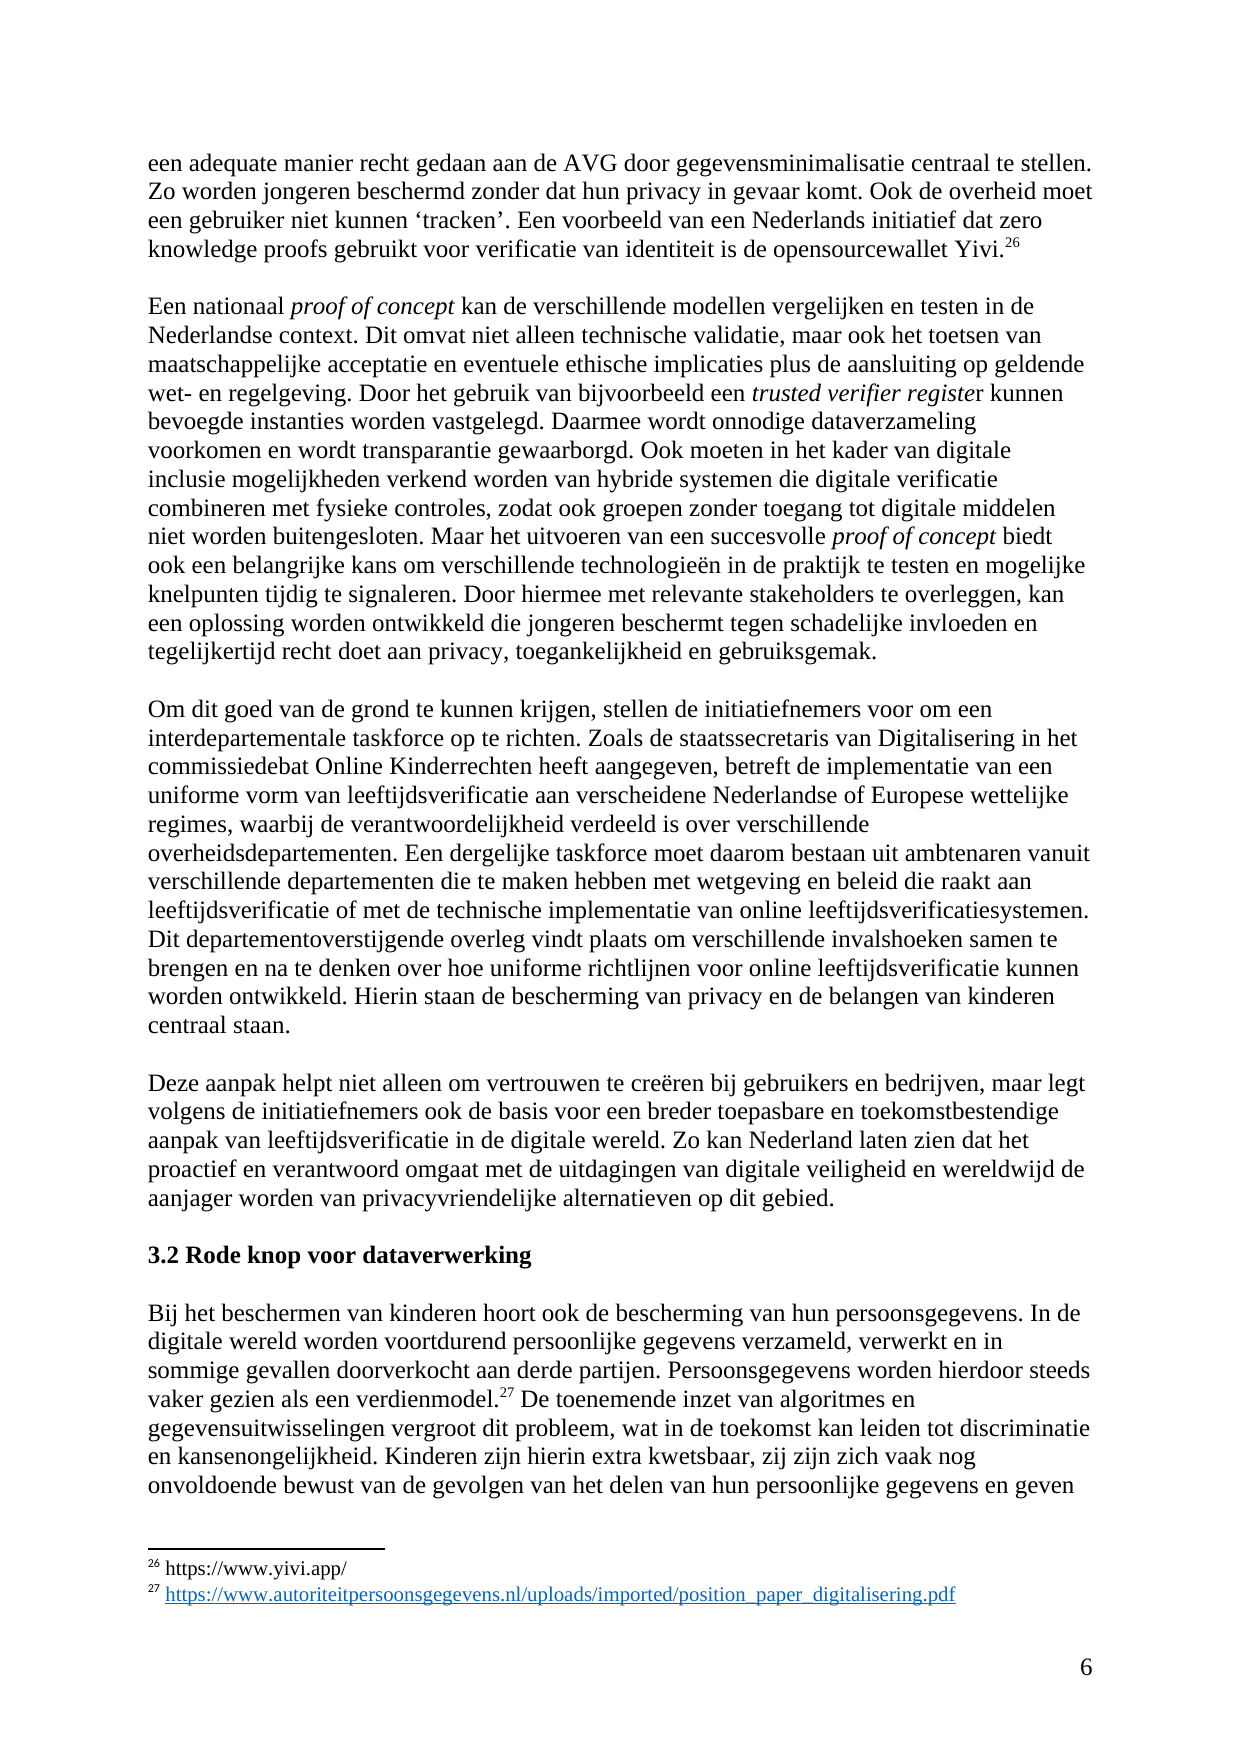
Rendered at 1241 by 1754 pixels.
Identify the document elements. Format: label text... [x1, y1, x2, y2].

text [148, 1298, 1093, 1499]
text 3.2 Rode knop voor dataverwerking [148, 1240, 1093, 1269]
text Een nationaal proof of concept kan de verschillende modellen vergelijken en testen in de Nederlandse context. Dit omvat niet alleen technische validatie, maar ook het toetsen van maatschappelijke acceptatie en eventuele ethische implicaties plus de aansluiting op geldende wet- en regelgeving. Door het gebruik van bijvoorbeeld een trusted verifier register kunnen bevoegde instanties worden vastgelegd. Daarmee wordt onnodige dataverzameling voorkomen en wordt transparantie gewaarborgd. Ook moeten in het kader van digitale inclusie mogelijkheden verkend worden van hybride systemen die digitale verificatie combineren met fysieke controles, zodat ook groepen zonder toegang tot digitale middelen niet worden buitengesloten. Maar het uitvoeren van een succesvolle proof of concept biedt ook een belangrijke kans om verschillende technologieën in de praktijk te testen en mogelijke knelpunten tijdig te signaleren. Door hiermee met relevante stakeholders te overleggen, kan een oplossing worden ontwikkeld die jongeren beschermt tegen schadelijke invloeden en tegelijkertijd recht doet aan privacy, toegankelijkheid en gebruiksgemak. [148, 291, 1093, 665]
text Deze aanpak helpt niet alleen om vertrouwen te creëren bij gebruikers en bedrijven, maar legt volgens de initiatiefnemers ook de basis voor een breder toepasbare en toekomstbestendige aanpak van leeftijdsverificatie in de digitale wereld. Zo kan Nederland laten zien dat het proactief en verantwoord omgaat met de uitdagingen van digitale veiligheid en wereldwijd de aanjager worden van privacyvriendelijke alternatieven op dit gebied. [148, 1068, 1093, 1211]
text Om dit goed van de grond te kunnen krijgen, stellen de initiatiefnemers voor om een interdepartementale taskforce op te richten. Zoals de staatssecretaris van Digitalisering in het commissiedebat Online Kinderrechten heeft aangegeven, betreft de implementatie van een uniforme vorm van leeftijdsverificatie aan verscheidene Nederlandse of Europese wettelijke regimes, waarbij de verantwoordelijkheid verdeeld is over verschillende overheidsdepartementen. Een dergelijke taskforce moet daarom bestaan uit ambtenaren vanuit verschillende departementen die te maken hebben met wetgeving en beleid die raakt aan leeftijdsverificatie of met de technische implementatie van online leeftijdsverificatiesystemen. Dit departementoverstijgende overleg vindt plaats om verschillende invalshoeken samen te brengen en na te denken over hoe uniforme richtlijnen voor online leeftijdsverificatie kunnen worden ontwikkeld. Hierin staan de bescherming van privacy en de belangen van kinderen centraal staan. [148, 694, 1093, 1039]
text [148, 148, 1093, 263]
